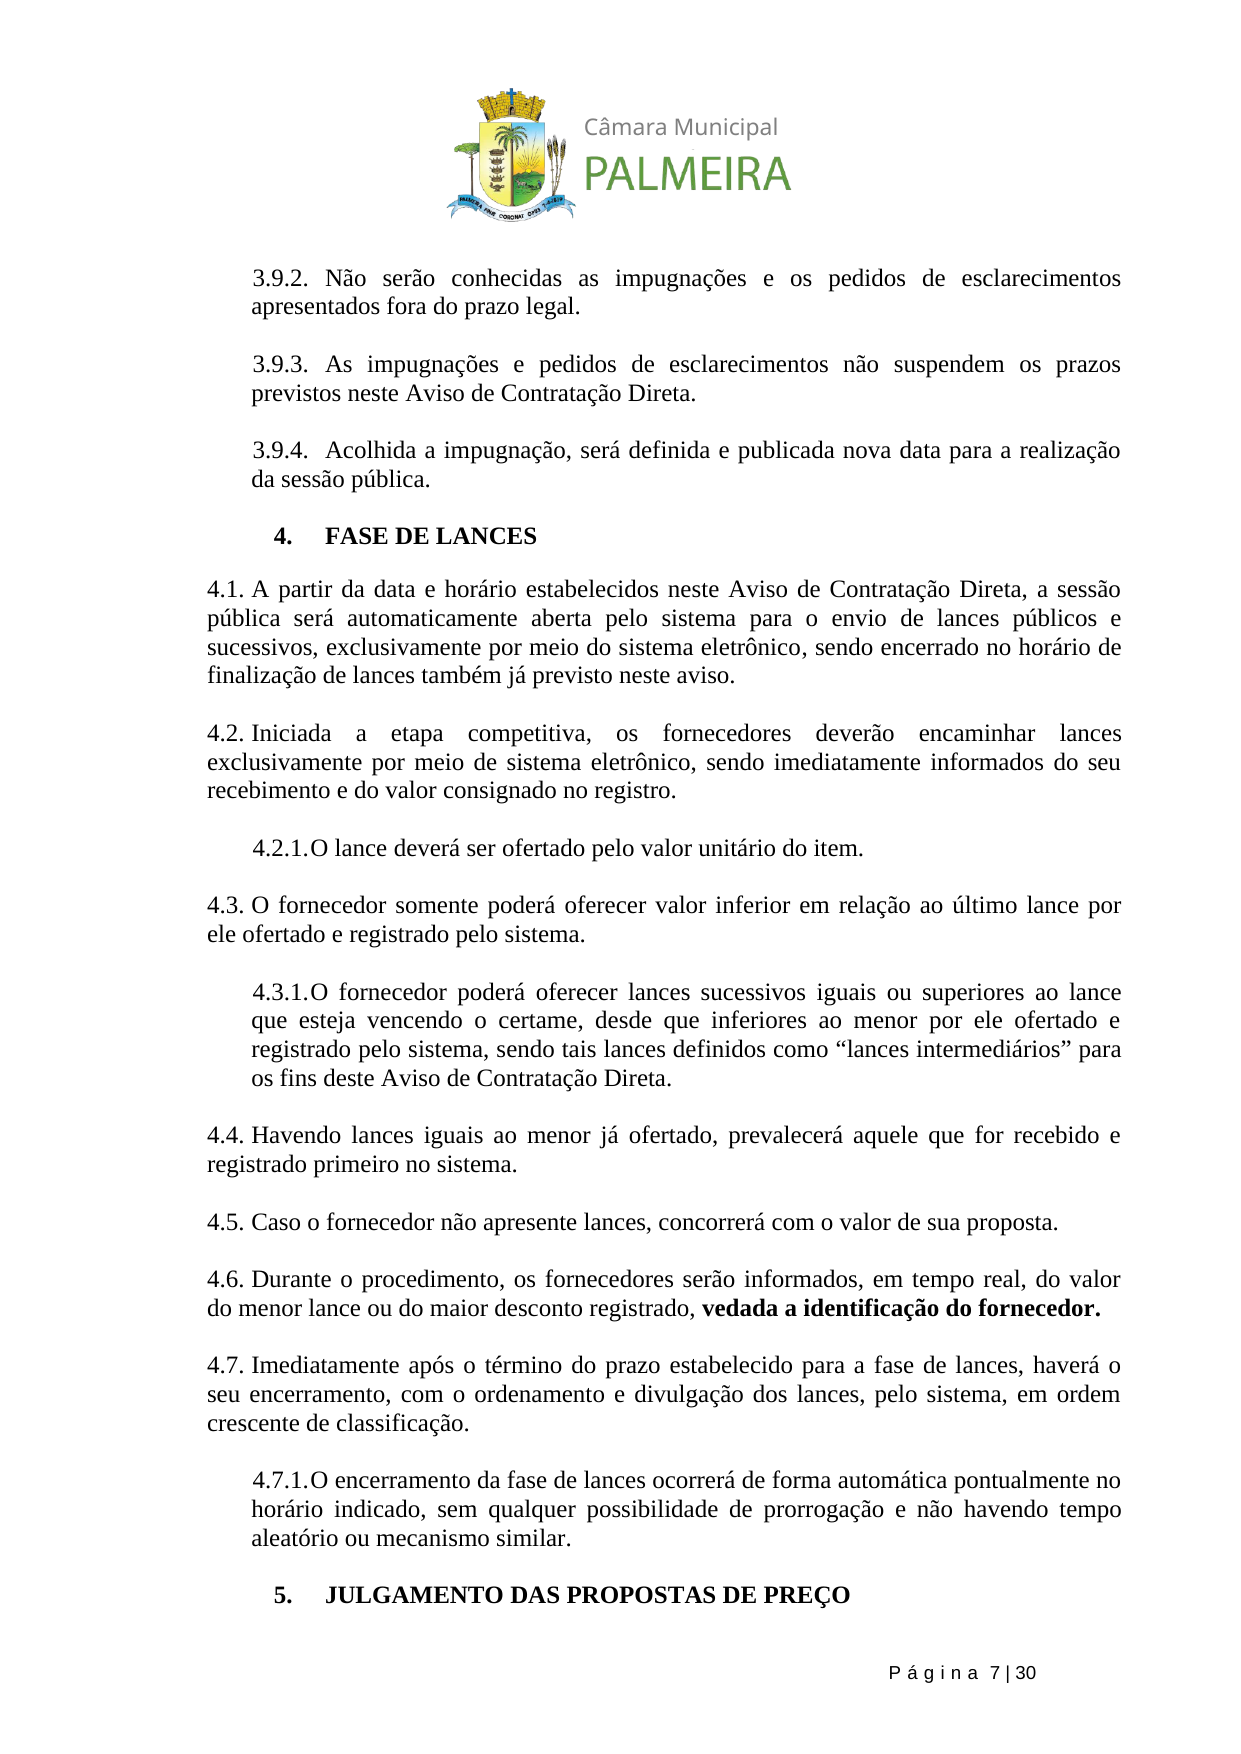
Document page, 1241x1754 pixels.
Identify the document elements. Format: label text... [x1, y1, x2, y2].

list Acolhida a impugnação, será definida e publicada nova data para a realização da sessão pública. [251, 435, 1122, 493]
list A partir da data e horário estabelecidos neste Aviso de Contratação Direta, a sessão pública será automaticamente aberta pelo sistema para o envio de lances públicos e sucessivos, exclusivamente por meio do sistema eletrônico, sendo encerrado no horário de finalização de lances também já previsto neste aviso. [207, 574, 1122, 689]
list Não serão conhecidas as impugnações e os pedidos de esclarecimentos apresentados fora do prazo legal. [251, 263, 1122, 320]
list O lance deverá ser ofertado pelo valor unitário do item. [252, 833, 1122, 862]
list Iniciada a etapa competitiva, os fornecedores deverão encaminhar lances exclusivamente por meio de sistema eletrônico, sendo imediatamente informados do seu recebimento e do valor consignado no registro. [207, 718, 1122, 804]
list As impugnações e pedidos de esclarecimentos não suspendem os prazos previstos neste Aviso de Contratação Direta. [251, 349, 1122, 406]
list Imediatamente após o término do prazo estabelecido para a fase de lances, haverá o seu encerramento, com o ordenamento e divulgação dos lances, pelo sistema, em ordem crescente de classificação. [207, 1350, 1122, 1437]
list Havendo lances iguais ao menor já ofertado, prevalecerá aquele que for recebido e registrado primeiro no sistema. [207, 1120, 1122, 1178]
list O encerramento da fase de lances ocorrerá de forma automática pontualmente no horário indicado, sem qualquer possibilidade de prorrogação e não havendo tempo aleatório ou mecanismo similar. [251, 1465, 1122, 1552]
list Durante o procedimento, os fornecedores serão informados, em tempo real, do valor do menor lance ou do maior desconto registrado, vedada a identificação do fornecedor. [207, 1264, 1122, 1322]
subtitle JULGAMENTO DAS PROPOSTAS DE PREÇO [215, 1580, 1122, 1609]
list O fornecedor poderá oferecer lances sucessivos iguais ou superiores ao lance que esteja vencendo o certame, desde que inferiores ao menor por ele ofertado e registrado pelo sistema, sendo tais lances definidos como “lances intermediários” para os fins deste Aviso de Contratação Direta. [251, 977, 1122, 1092]
picture [443, 86, 797, 232]
list Caso o fornecedor não apresente lances, concorrerá com o valor de sua proposta. [207, 1207, 1122, 1235]
list O fornecedor somente poderá oferecer valor inferior em relação ao último lance por ele ofertado e registrado pelo sistema. [207, 890, 1122, 948]
subtitle FASE DE LANCES [215, 521, 1122, 550]
